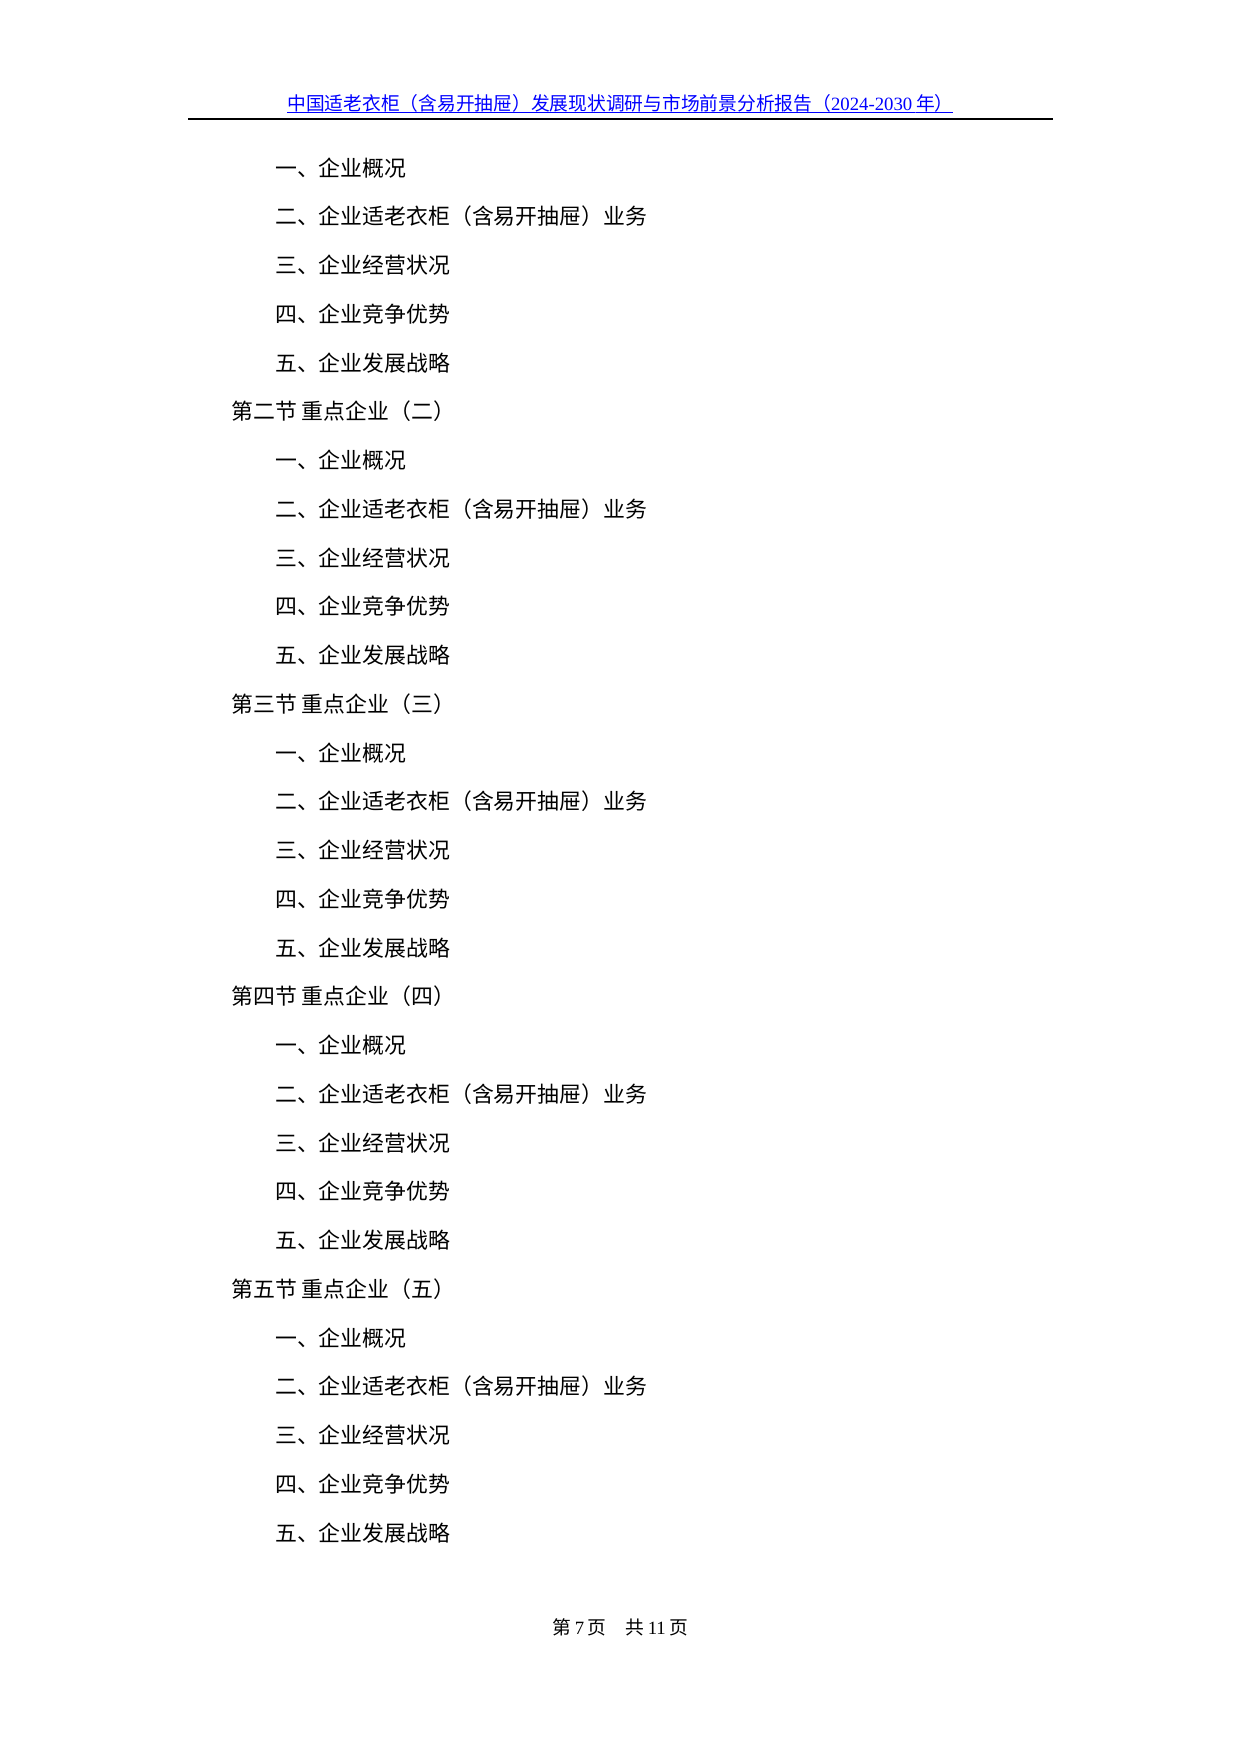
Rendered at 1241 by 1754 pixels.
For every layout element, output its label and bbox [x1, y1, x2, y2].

text [187, 150, 1053, 1548]
